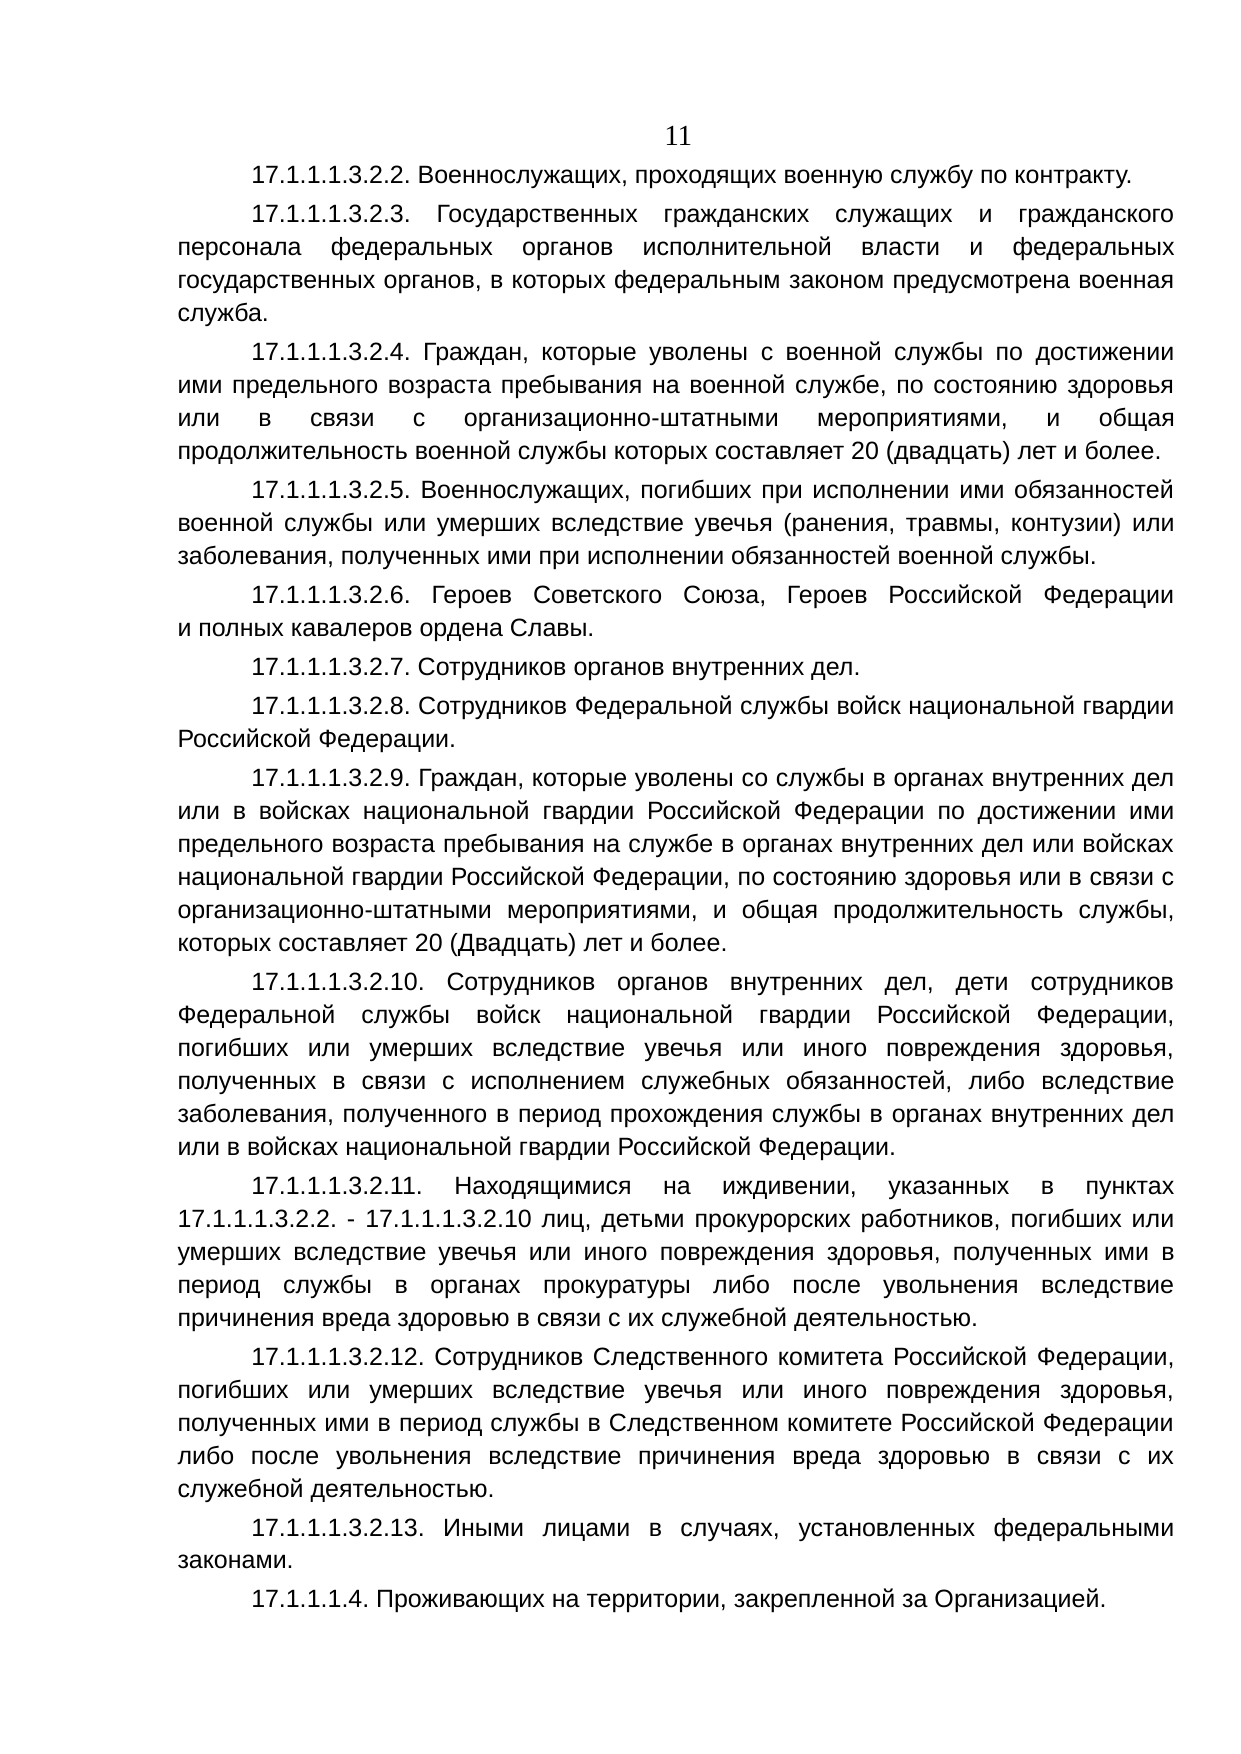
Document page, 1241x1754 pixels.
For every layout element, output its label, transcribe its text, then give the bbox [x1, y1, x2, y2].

text 17.1.1.1.4. Проживающих на территории, закрепленной за Организацией. [177, 1584, 1175, 1613]
text 17.1.1.1.3.2.11. Находящимися на иждивении, указанных в пунктах 17.1.1.1.3.2.2. - 17.1.1.1.3.2.10 лиц, детьми прокурорских работников, погибших или умерших вследствие увечья или иного повреждения здоровья, полученных ими в период службы в органах прокуратуры либо после увольнения вследствие причинения вреда здоровью в связи с их служебной деятельностью. [177, 1171, 1175, 1331]
text 17.1.1.1.3.2.3. Государственных гражданских служащих и гражданского персонала федеральных органов исполнительной власти и федеральных государственных органов, в которых федеральным законом предусмотрена военная служба. [177, 199, 1175, 327]
text 17.1.1.1.3.2.5. Военнослужащих, погибших при исполнении ими обязанностей военной службы или умерших вследствие увечья (ранения, травмы, контузии) или заболевания, полученных ими при исполнении обязанностей военной службы. [177, 475, 1175, 570]
text 17.1.1.1.3.2.9. Граждан, которые уволены со службы в органах внутренних дел или в войсках национальной гвардии Российской Федерации по достижении ими предельного возраста пребывания на службе в органах внутренних дел или войсках национальной гвардии Российской Федерации, по состоянию здоровья или в связи с организационно⁠-⁠штатными мероприятиями, и общая продолжительность службы, которых составляет 20 (Двадцать) лет и более. [177, 763, 1175, 957]
text 17.1.1.1.3.2.12. Сотрудников Следственного комитета Российской Федерации, погибших или умерших вследствие увечья или иного повреждения здоровья, полученных ими в период службы в Следственном комитете Российской Федерации либо после увольнения вследствие причинения вреда здоровью в связи с их служебной деятельностью. [177, 1342, 1175, 1502]
text 17.1.1.1.3.2.8. Сотрудников Федеральной службы войск национальной гвардии Российской Федерации. [177, 691, 1175, 753]
text 17.1.1.1.3.2.4. Граждан, которые уволены с военной службы по достижении ими предельного возраста пребывания на военной службе, по состоянию здоровья или в связи с организационно⁠-⁠штатными мероприятиями, и общая продолжительность военной службы которых составляет 20 (двадцать) лет и более. [177, 337, 1175, 465]
text 17.1.1.1.3.2.13. Иными лицами в случаях, установленных федеральными законами. [177, 1512, 1175, 1574]
text 17.1.1.1.3.2.7. Сотрудников органов внутренних дел. [177, 652, 1175, 681]
text 17.1.1.1.3.2.6. Героев Советского Союза, Героев Российской Федерации и полных кавалеров ордена Славы. [177, 580, 1175, 642]
text 17.1.1.1.3.2.2. Военнослужащих, проходящих военную службу по контракту. [177, 161, 1175, 189]
text 17.1.1.1.3.2.10. Сотрудников органов внутренних дел, дети сотрудников Федеральной службы войск национальной гвардии Российской Федерации, погибших или умерших вследствие увечья или иного повреждения здоровья, полученных в связи с исполнением служебных обязанностей, либо вследствие заболевания, полученного в период прохождения службы в органах внутренних дел или в войсках национальной гвардии Российской Федерации. [177, 967, 1175, 1161]
